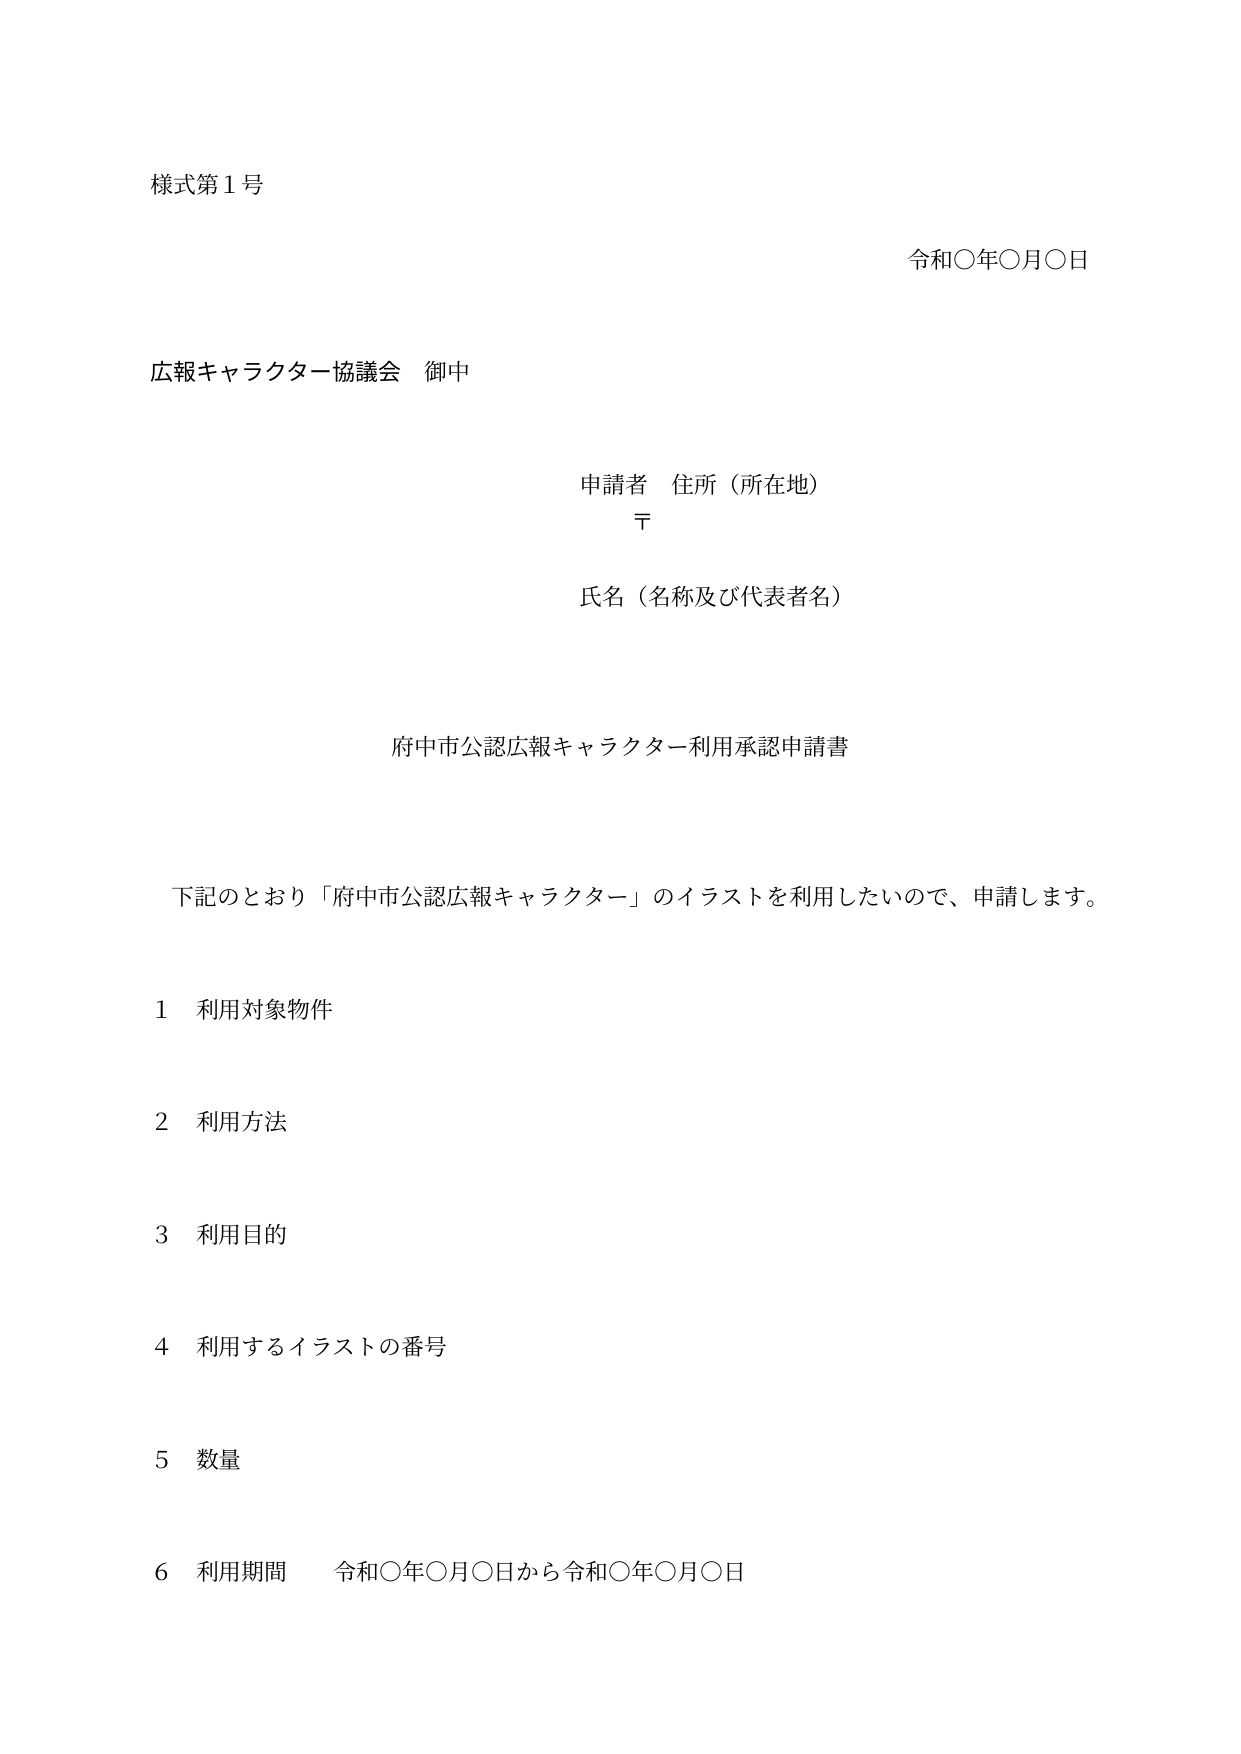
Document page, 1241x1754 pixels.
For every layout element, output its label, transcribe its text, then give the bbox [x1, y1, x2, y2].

text ５ 数量 [150, 1439, 1090, 1477]
text 〒 [150, 502, 1090, 539]
text 様式第１号 [150, 164, 1090, 202]
text ６ 利用期間 令和○年○月○日から令和○年○月○日 [150, 1552, 1090, 1589]
text ３ 利用目的 [150, 1214, 1090, 1252]
text 広報キャラクター協議会 御中 [150, 352, 1090, 389]
text 府中市公認広報キャラクター利用承認申請書 [150, 727, 1090, 764]
text 申請者 住所（所在地） [150, 464, 1090, 502]
text 下記のとおり「府中市公認広報キャラクター」のイラストを利用したいので、申請します。 [150, 877, 1090, 914]
text ２ 利用方法 [150, 1102, 1090, 1139]
text 氏名（名称及び代表者名） [150, 577, 1090, 614]
text ４ 利用するイラストの番号 [150, 1327, 1090, 1364]
text １ 利用対象物件 [150, 989, 1090, 1027]
text 令和○年○月○日 [150, 239, 1090, 277]
